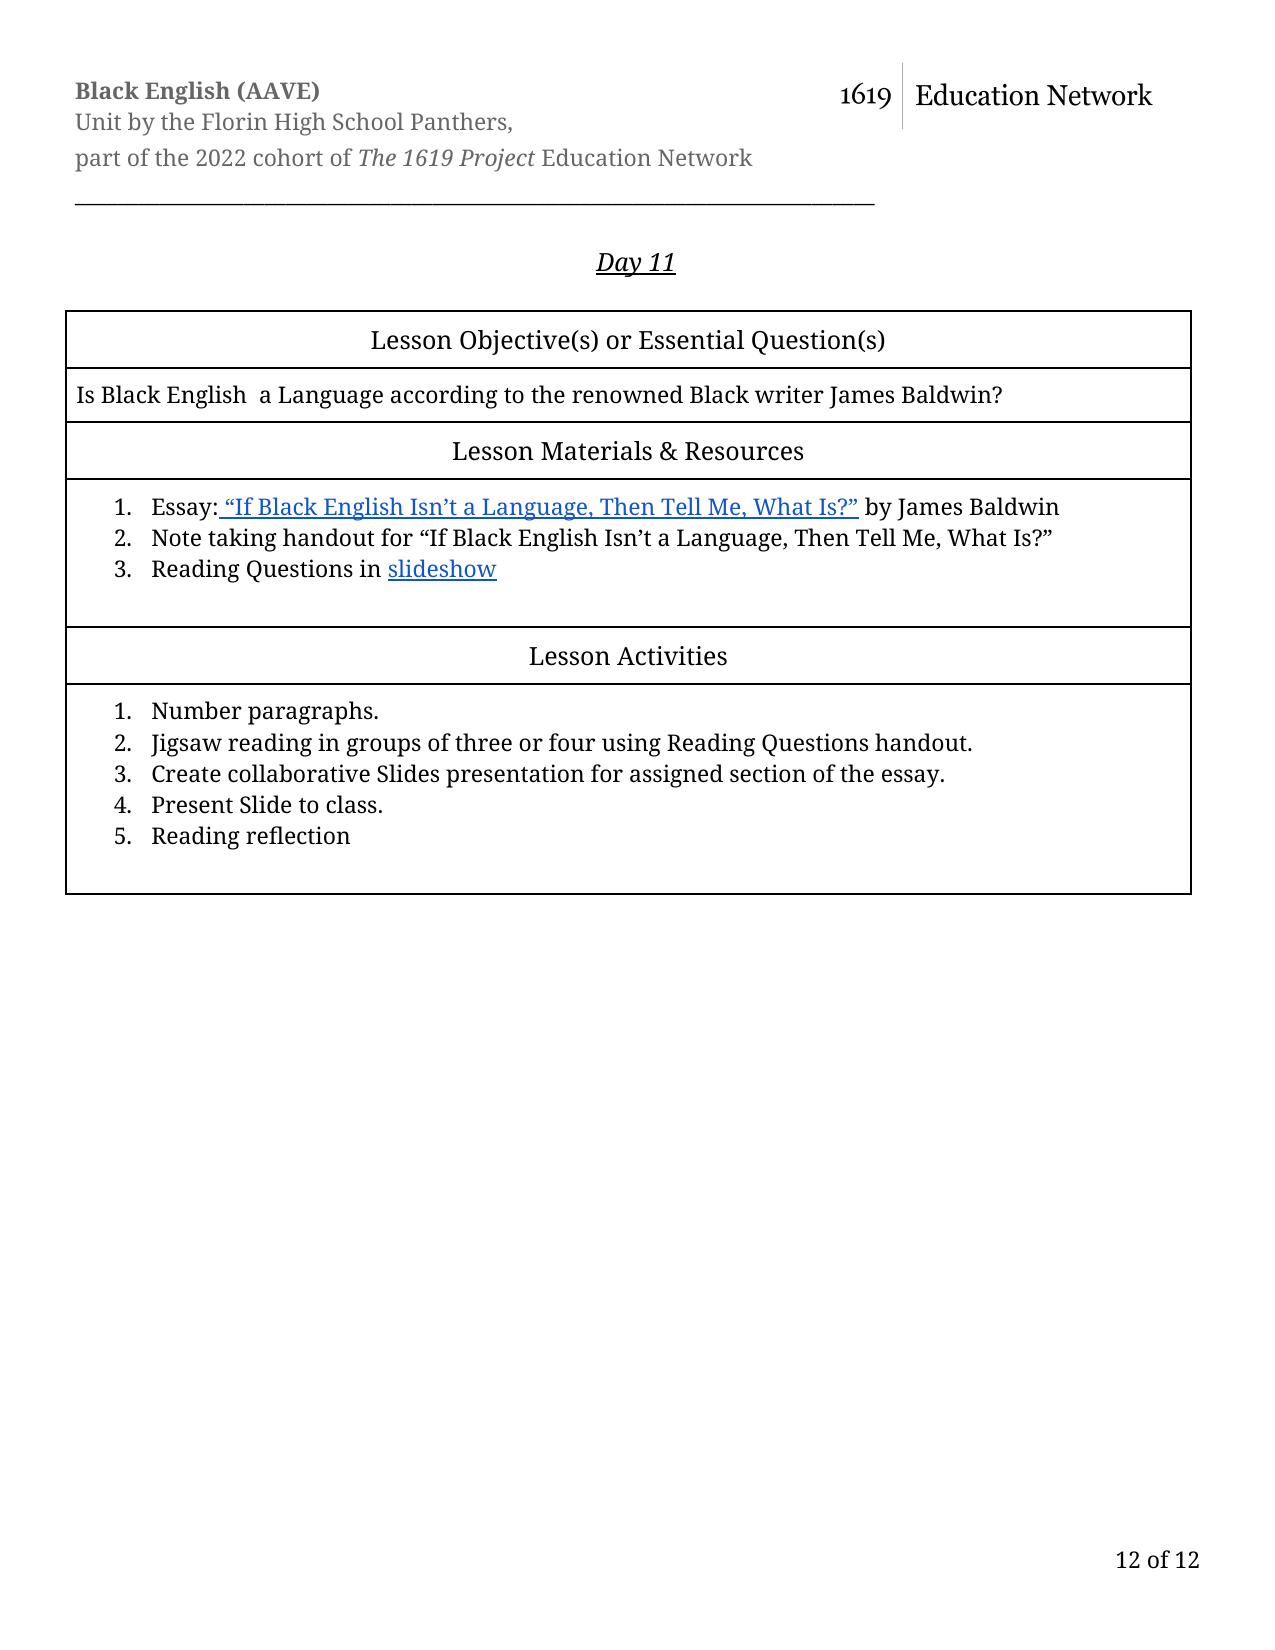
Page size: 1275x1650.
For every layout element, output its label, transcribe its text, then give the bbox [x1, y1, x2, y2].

subtitle Day 11 [75, 244, 1200, 278]
table_cell Lesson Materials & Resources [67, 423, 1190, 478]
picture [835, 59, 1156, 132]
table_header Lesson Objective(s) or Essential Question(s) [67, 312, 1190, 367]
table_cell Number paragraphs. Jigsaw reading in groups of three or four using Reading Questions handout. Create collaborative Slides presentation for assigned section of the essay. Present Slide to class. Reading reflection [67, 685, 1190, 893]
table_cell Lesson Activities [67, 628, 1190, 683]
table_cell Essay: “If Black English Isn’t a Language, Then Tell Me, What Is?” by James Baldwin Note taking handout for “If Black English Isn’t a Language, Then Tell Me, What Is?” Reading Questions in slideshow [67, 480, 1190, 626]
table_cell Is Black English a Language according to the renowned Black writer James Baldwin? [67, 369, 1190, 421]
